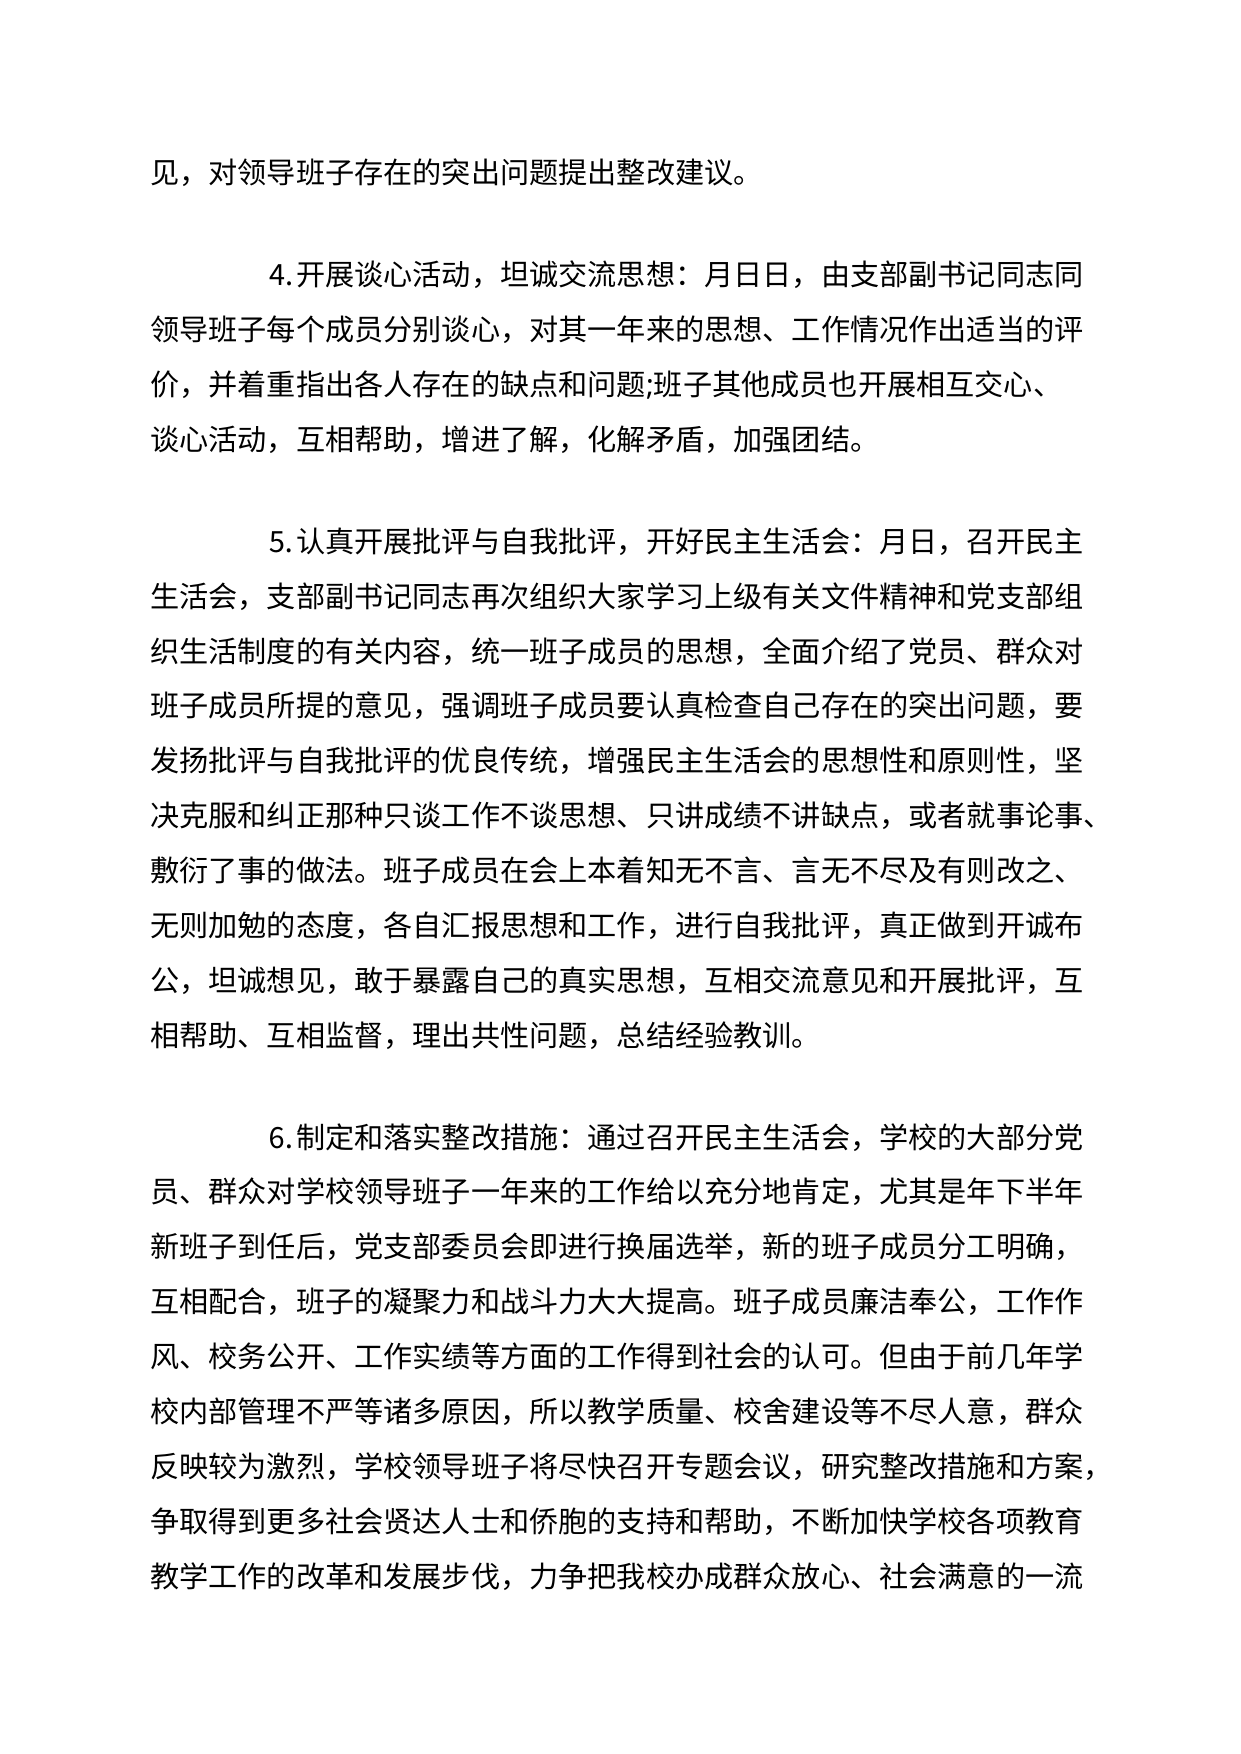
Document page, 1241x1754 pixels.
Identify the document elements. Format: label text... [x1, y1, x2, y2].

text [150, 150, 1090, 192]
text ⒋开展谈心活动，坦诚交流思想：月日日，由支部副书记同志同领导班子每个成员分别谈心，对其一年来的思想、工作情况作出适当的评价，并着重指出各人存在的缺点和问题;班子其他成员也开展相互交心、谈心活动，互相帮助，增进了解，化解矛盾，加强团结。 [150, 252, 1090, 459]
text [150, 1114, 1090, 1596]
text ⒌认真开展批评与自我批评，开好民主生活会：月日，召开民主生活会，支部副书记同志再次组织大家学习上级有关文件精神和党支部组织生活制度的有关内容，统一班子成员的思想，全面介绍了党员、群众对班子成员所提的意见，强调班子成员要认真检查自己存在的突出问题，要发扬批评与自我批评的优良传统，增强民主生活会的思想性和原则性，坚决克服和纠正那种只谈工作不谈思想、只讲成绩不讲缺点，或者就事论事、敷衍了事的做法。班子成员在会上本着知无不言、言无不尽及有则改之、无则加勉的态度，各自汇报思想和工作，进行自我批评，真正做到开诚布公，坦诚想见，敢于暴露自己的真实思想，互相交流意见和开展批评，互相帮助、互相监督，理出共性问题，总结经验教训。 [150, 518, 1090, 1055]
